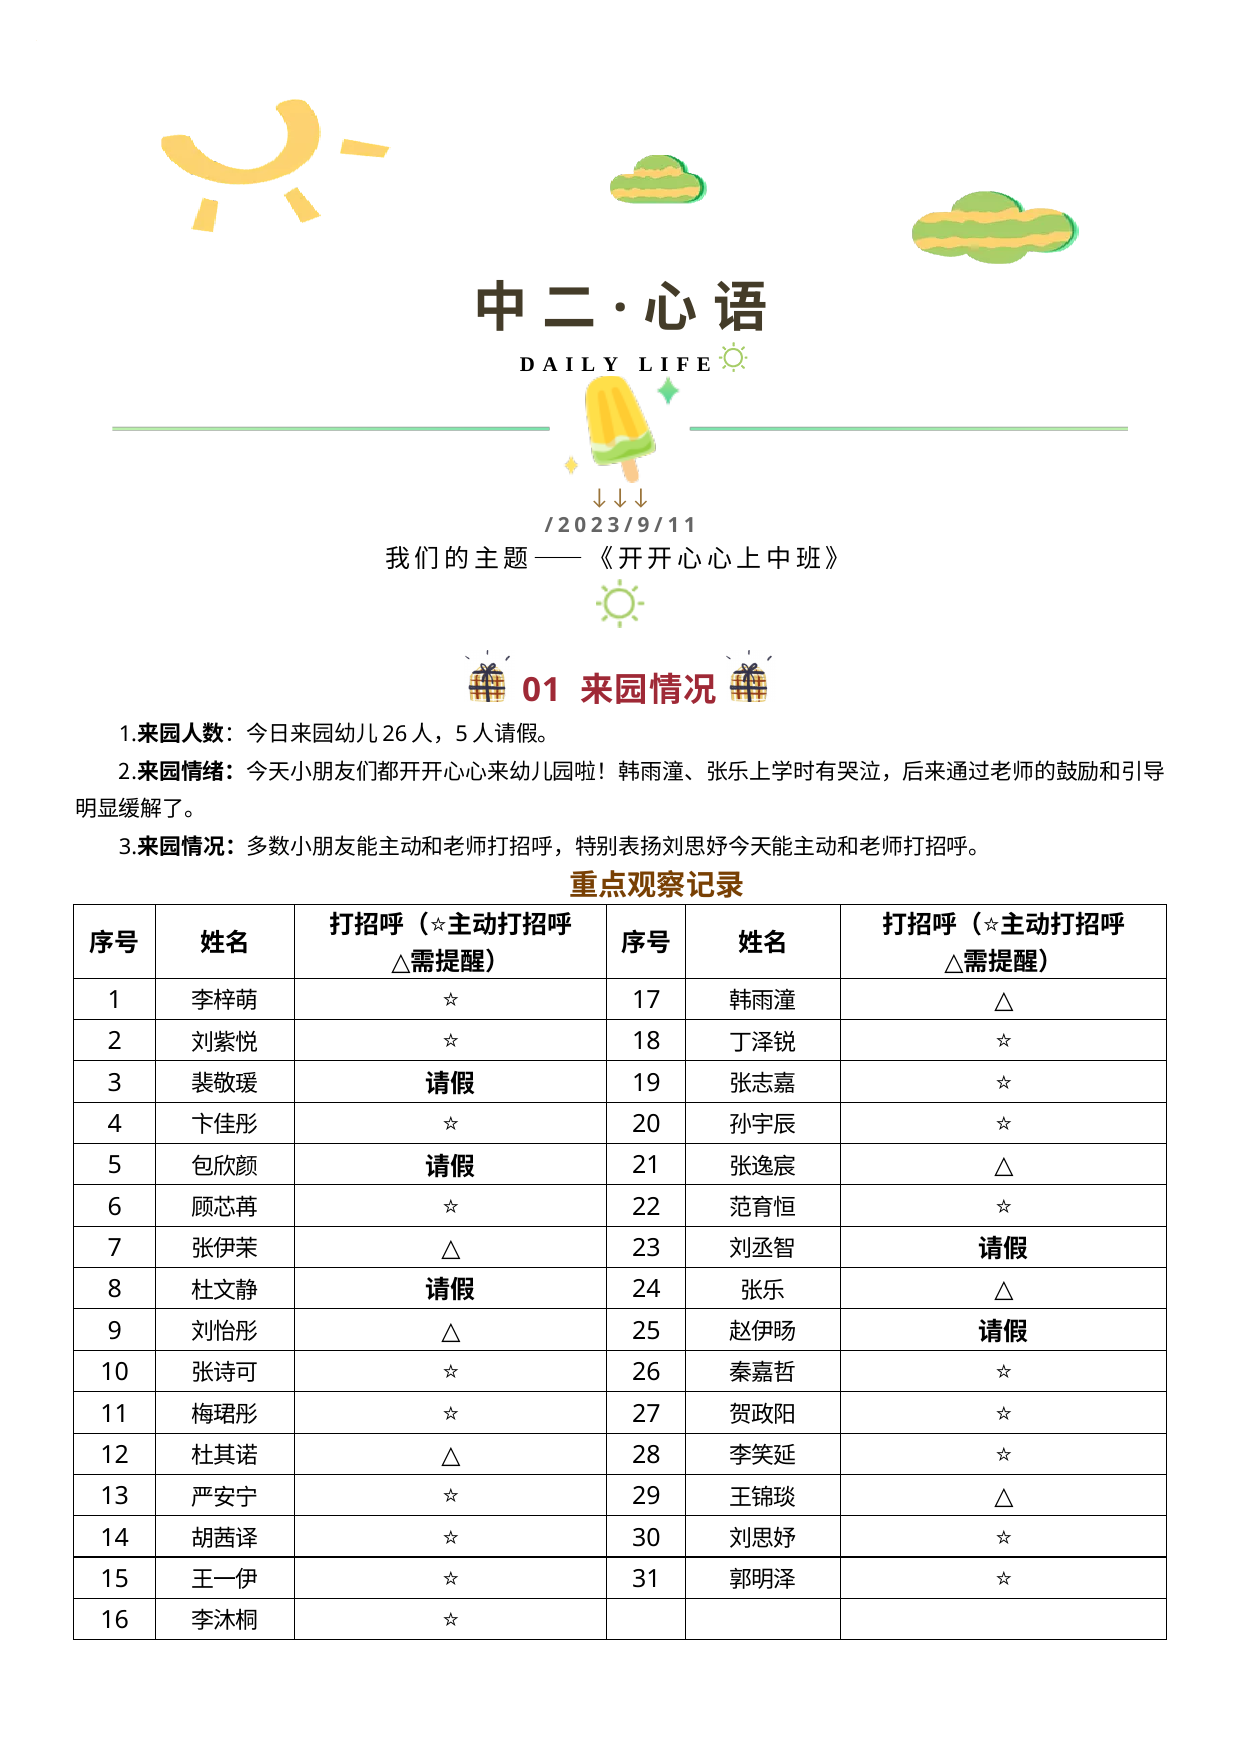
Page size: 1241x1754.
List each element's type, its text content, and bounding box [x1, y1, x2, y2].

table_cell △ [841, 1144, 1166, 1184]
table_cell 贺政阳 [686, 1392, 840, 1432]
table_cell ⭐ [295, 1475, 606, 1515]
table_cell ⭐ [841, 1516, 1166, 1556]
table_cell 3 [74, 1061, 155, 1102]
table_cell 严安宁 [156, 1475, 294, 1515]
table_cell [607, 1599, 685, 1639]
table_cell 11 [74, 1392, 155, 1432]
table_cell 1 [74, 979, 155, 1019]
table_cell 包欣颜 [156, 1144, 294, 1184]
table_cell ⭐ [295, 1558, 606, 1598]
table_cell ⭐ [295, 1351, 606, 1391]
table_cell 13 [74, 1475, 155, 1515]
table_cell 28 [607, 1434, 685, 1474]
table_cell 12 [74, 1434, 155, 1474]
table_cell 6 [74, 1185, 155, 1226]
table_cell 顾芯苒 [156, 1185, 294, 1226]
picture [112, 376, 1128, 483]
table_cell 张逸宸 [686, 1144, 840, 1184]
table_header 序号 [607, 905, 685, 977]
table_cell 丁泽锐 [686, 1020, 840, 1060]
table_cell 14 [74, 1516, 155, 1556]
table_cell ⭐ [841, 1020, 1166, 1060]
table_cell 张乐 [686, 1268, 840, 1308]
table_cell 30 [607, 1516, 685, 1556]
picture [464, 650, 515, 702]
table_cell ⭐ [841, 1103, 1166, 1143]
table_cell △ [295, 1309, 606, 1350]
table_cell △ [295, 1434, 606, 1474]
table_cell 请假 [841, 1309, 1166, 1350]
text 中二·心语 [75, 264, 1165, 343]
table_cell 21 [607, 1144, 685, 1184]
table_header 序号 [74, 905, 155, 977]
table_cell 卞佳彤 [156, 1103, 294, 1143]
table_cell 请假 [295, 1268, 606, 1308]
table_cell ⭐ [841, 1351, 1166, 1391]
table_cell ⭐ [841, 1392, 1166, 1432]
table_cell 刘怡彤 [156, 1309, 294, 1350]
table_cell △ [841, 1475, 1166, 1515]
table_cell ⭐ [295, 1103, 606, 1143]
table_cell 17 [607, 979, 685, 1019]
table_cell 胡茜译 [156, 1516, 294, 1556]
table_cell 8 [74, 1268, 155, 1308]
table_cell ⭐ [295, 1185, 606, 1226]
table_cell 23 [607, 1227, 685, 1267]
text 2.来园情绪：今天小朋友们都开开心心来幼儿园啦！韩雨潼、张乐上学时有哭泣，后来通过老师的鼓励和引导明显缓解了。 [75, 749, 1165, 824]
table_cell 请假 [841, 1227, 1166, 1267]
table_cell 李笑延 [686, 1434, 840, 1474]
table_cell 27 [607, 1392, 685, 1432]
table_cell [686, 1599, 840, 1639]
table_cell ⭐ [295, 1020, 606, 1060]
table_cell 裴敬瑗 [156, 1061, 294, 1102]
table_cell ⭐ [295, 979, 606, 1019]
picture [718, 342, 748, 372]
table_cell 4 [74, 1103, 155, 1143]
text 1.来园人数：今日来园幼儿26人，5人请假。 [118, 712, 1165, 749]
table_cell 杜其诺 [156, 1434, 294, 1474]
table_cell 22 [607, 1185, 685, 1226]
table_cell 范育恒 [686, 1185, 840, 1226]
table_header 姓名 [686, 905, 840, 977]
table_cell 秦嘉哲 [686, 1351, 840, 1391]
table_header 姓名 [156, 905, 294, 977]
table_cell 杜文静 [156, 1268, 294, 1308]
table_cell 29 [607, 1475, 685, 1515]
table_header 打招呼（⭐主动打招呼 △需提醒） [841, 905, 1166, 977]
text  DAILY LIFE [75, 343, 1165, 376]
table_cell 5 [74, 1144, 155, 1184]
table_cell ⭐ [295, 1599, 606, 1639]
table_cell 张诗可 [156, 1351, 294, 1391]
table_cell 请假 [295, 1061, 606, 1102]
table_cell ⭐ [841, 1185, 1166, 1226]
table_cell 刘丞智 [686, 1227, 840, 1267]
table_cell 王一伊 [156, 1558, 294, 1598]
table_cell 7 [74, 1227, 155, 1267]
text 我们的主题——《开开心心上中班》 [75, 539, 1165, 575]
picture [725, 650, 777, 702]
table_cell 19 [607, 1061, 685, 1102]
text /2023/9/11 [75, 510, 1165, 539]
table_cell 赵伊旸 [686, 1309, 840, 1350]
picture [596, 579, 645, 628]
table_cell ⭐ [841, 1558, 1166, 1598]
text ↓↓↓ [75, 482, 1165, 510]
table_cell 25 [607, 1309, 685, 1350]
table_cell 请假 [295, 1144, 606, 1184]
table_cell 20 [607, 1103, 685, 1143]
table_cell 王锦琰 [686, 1475, 840, 1515]
table_cell 18 [607, 1020, 685, 1060]
table_cell 刘紫悦 [156, 1020, 294, 1060]
table_cell 李沐桐 [156, 1599, 294, 1639]
table_cell 15 [74, 1558, 155, 1598]
text 重点观察记录 [75, 862, 1165, 904]
table_header 打招呼（⭐主动打招呼 △需提醒） [295, 905, 606, 977]
table_cell 梅珺彤 [156, 1392, 294, 1432]
table_cell 张伊茉 [156, 1227, 294, 1267]
table_cell 31 [607, 1558, 685, 1598]
table_cell 10 [74, 1351, 155, 1391]
table_cell 2 [74, 1020, 155, 1060]
table_cell 24 [607, 1268, 685, 1308]
table_cell 孙宇辰 [686, 1103, 840, 1143]
table_cell 9 [74, 1309, 155, 1350]
table_cell ⭐ [841, 1061, 1166, 1102]
table_cell 16 [74, 1599, 155, 1639]
table_cell 刘思妤 [686, 1516, 840, 1556]
table_cell 张志嘉 [686, 1061, 840, 1102]
table_cell ⭐ [841, 1434, 1166, 1474]
table_cell ⭐ [295, 1392, 606, 1432]
picture [161, 99, 1079, 264]
table_cell 26 [607, 1351, 685, 1391]
table_cell △ [841, 1268, 1166, 1308]
table_cell 韩雨潼 [686, 979, 840, 1019]
table_cell △ [841, 979, 1166, 1019]
table_cell 李梓萌 [156, 979, 294, 1019]
table_cell 郭明泽 [686, 1558, 840, 1598]
text 01 来园情况 [75, 651, 1165, 712]
table_cell △ [295, 1227, 606, 1267]
table_cell [841, 1599, 1166, 1639]
table_cell ⭐ [295, 1516, 606, 1556]
text 3.来园情况：多数小朋友能主动和老师打招呼，特别表扬刘思妤今天能主动和老师打招呼。 [75, 824, 1165, 862]
